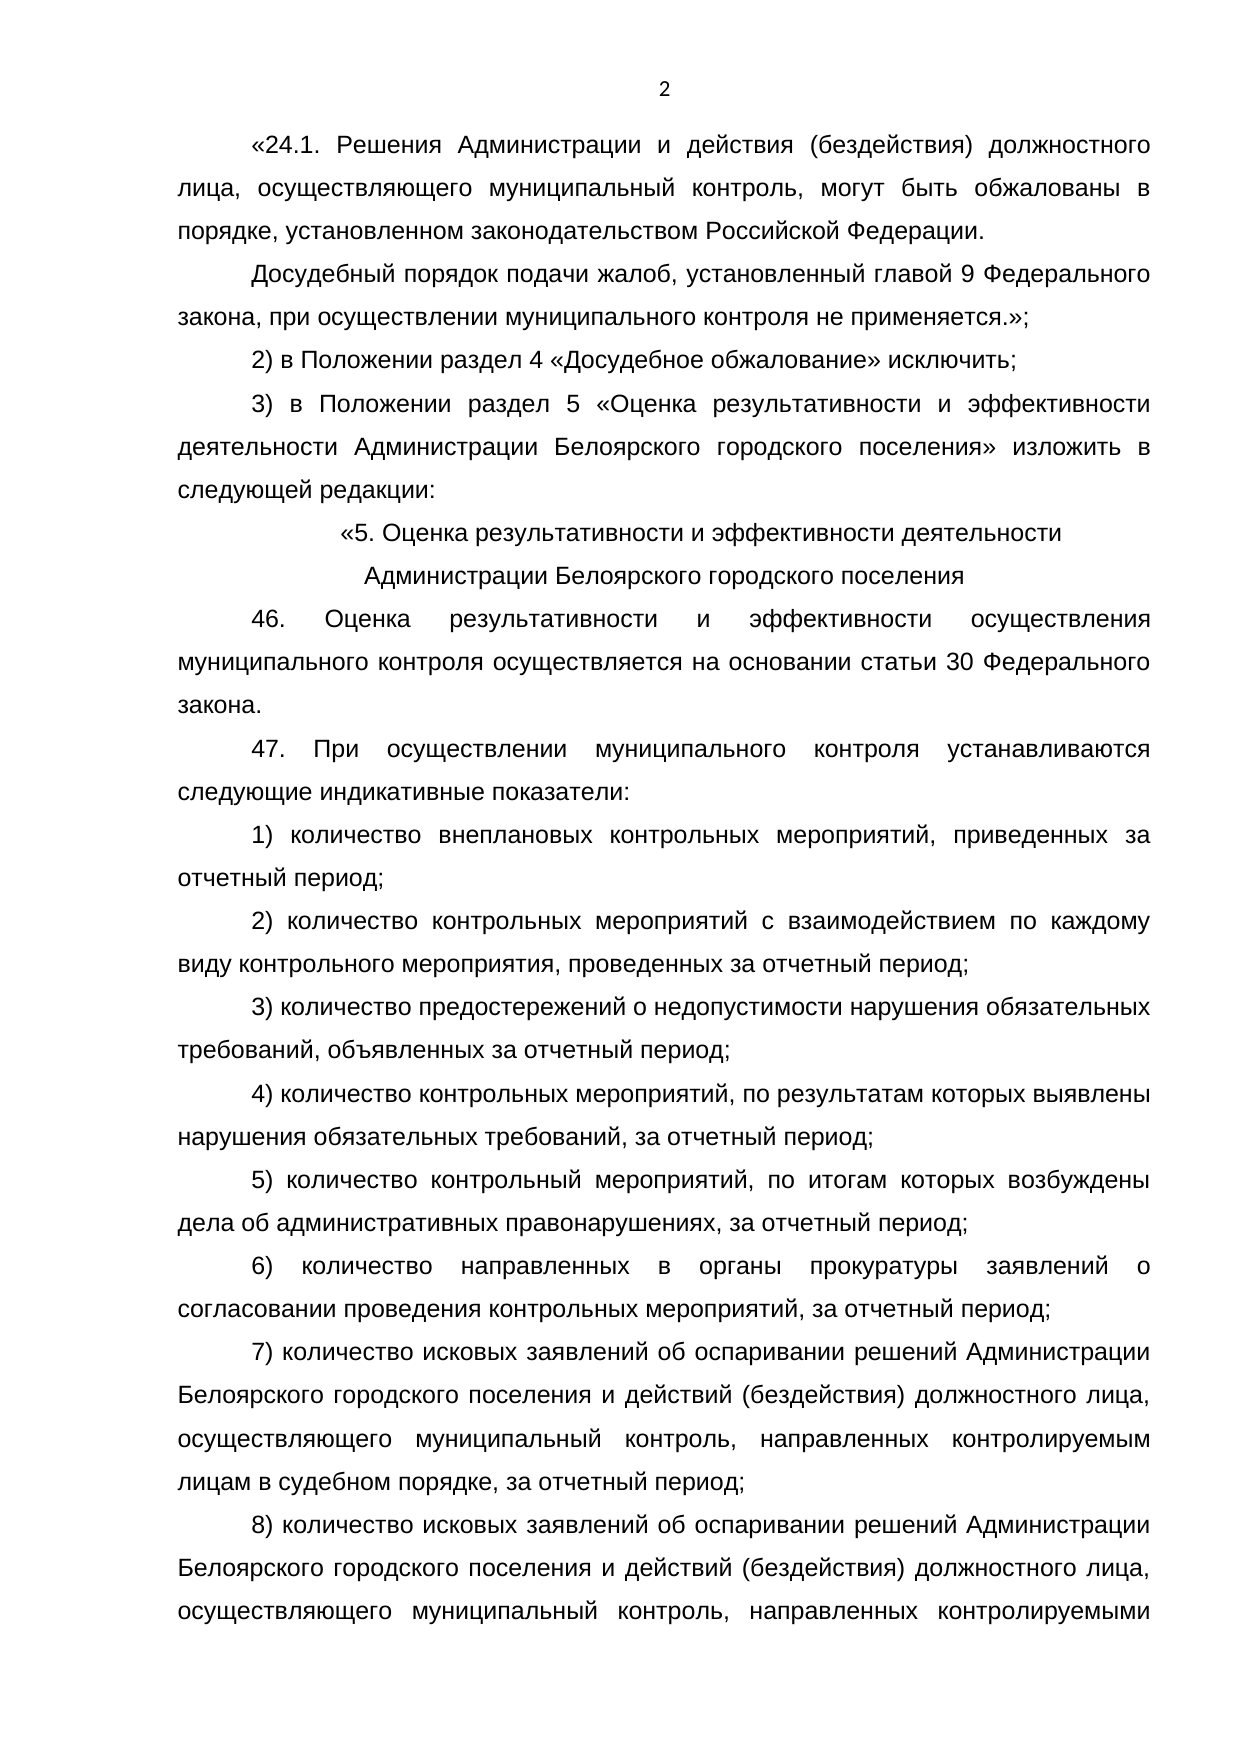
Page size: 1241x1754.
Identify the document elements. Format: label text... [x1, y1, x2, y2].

text «24.1. Решения Администрации и действия (бездействия) должностного лица, осуществляющего муниципальный контроль, могут быть обжалованы в порядке, установленном законодательством Российской Федерации. [177, 130, 1152, 245]
text 7) количество исковых заявлений об оспаривании решений Администрации Белоярского городского поселения и действий (бездействия) должностного лица, осуществляющего муниципальный контроль, направленных контролируемым лицам в судебном порядке, за отчетный период; [177, 1337, 1152, 1496]
text 1) количество внеплановых контрольных мероприятий, приведенных за отчетный период; [177, 820, 1152, 892]
text Досудебный порядок подачи жалоб, установленный главой 9 Федерального закона, при осуществлении муниципального контроля не применяется.»; [177, 259, 1152, 331]
text 4) количество контрольных мероприятий, по результатам которых выявлены нарушения обязательных требований, за отчетный период; [177, 1079, 1152, 1151]
text 46. Оценка результативности и эффективности осуществления муниципального контроля осуществляется на основании статьи 30 Федерального закона. [177, 604, 1152, 719]
text 6) количество направленных в органы прокуратуры заявлений о согласовании проведения контрольных мероприятий, за отчетный период; [177, 1251, 1152, 1323]
text 5) количество контрольный мероприятий, по итогам которых возбуждены дела об административных правонарушениях, за отчетный период; [177, 1165, 1152, 1237]
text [177, 1510, 1152, 1625]
text 3) количество предостережений о недопустимости нарушения обязательных требований, объявленных за отчетный период; [177, 992, 1152, 1064]
text 47. При осуществлении муниципального контроля устанавливаются следующие индикативные показатели: [177, 734, 1152, 806]
text 2) в Положении раздел 4 «Досудебное обжалование» исключить; [177, 346, 1152, 374]
text 3) в Положении раздел 5 «Оценка результативности и эффективности деятельности Администрации Белоярского городского поселения» изложить в следующей редакции: [177, 389, 1152, 504]
text «5. Оценка результативности и эффективности деятельности Администрации Белоярского городского поселения [177, 518, 1152, 590]
text 2) количество контрольных мероприятий с взаимодействием по каждому виду контрольного мероприятия, проведенных за отчетный период; [177, 906, 1152, 978]
